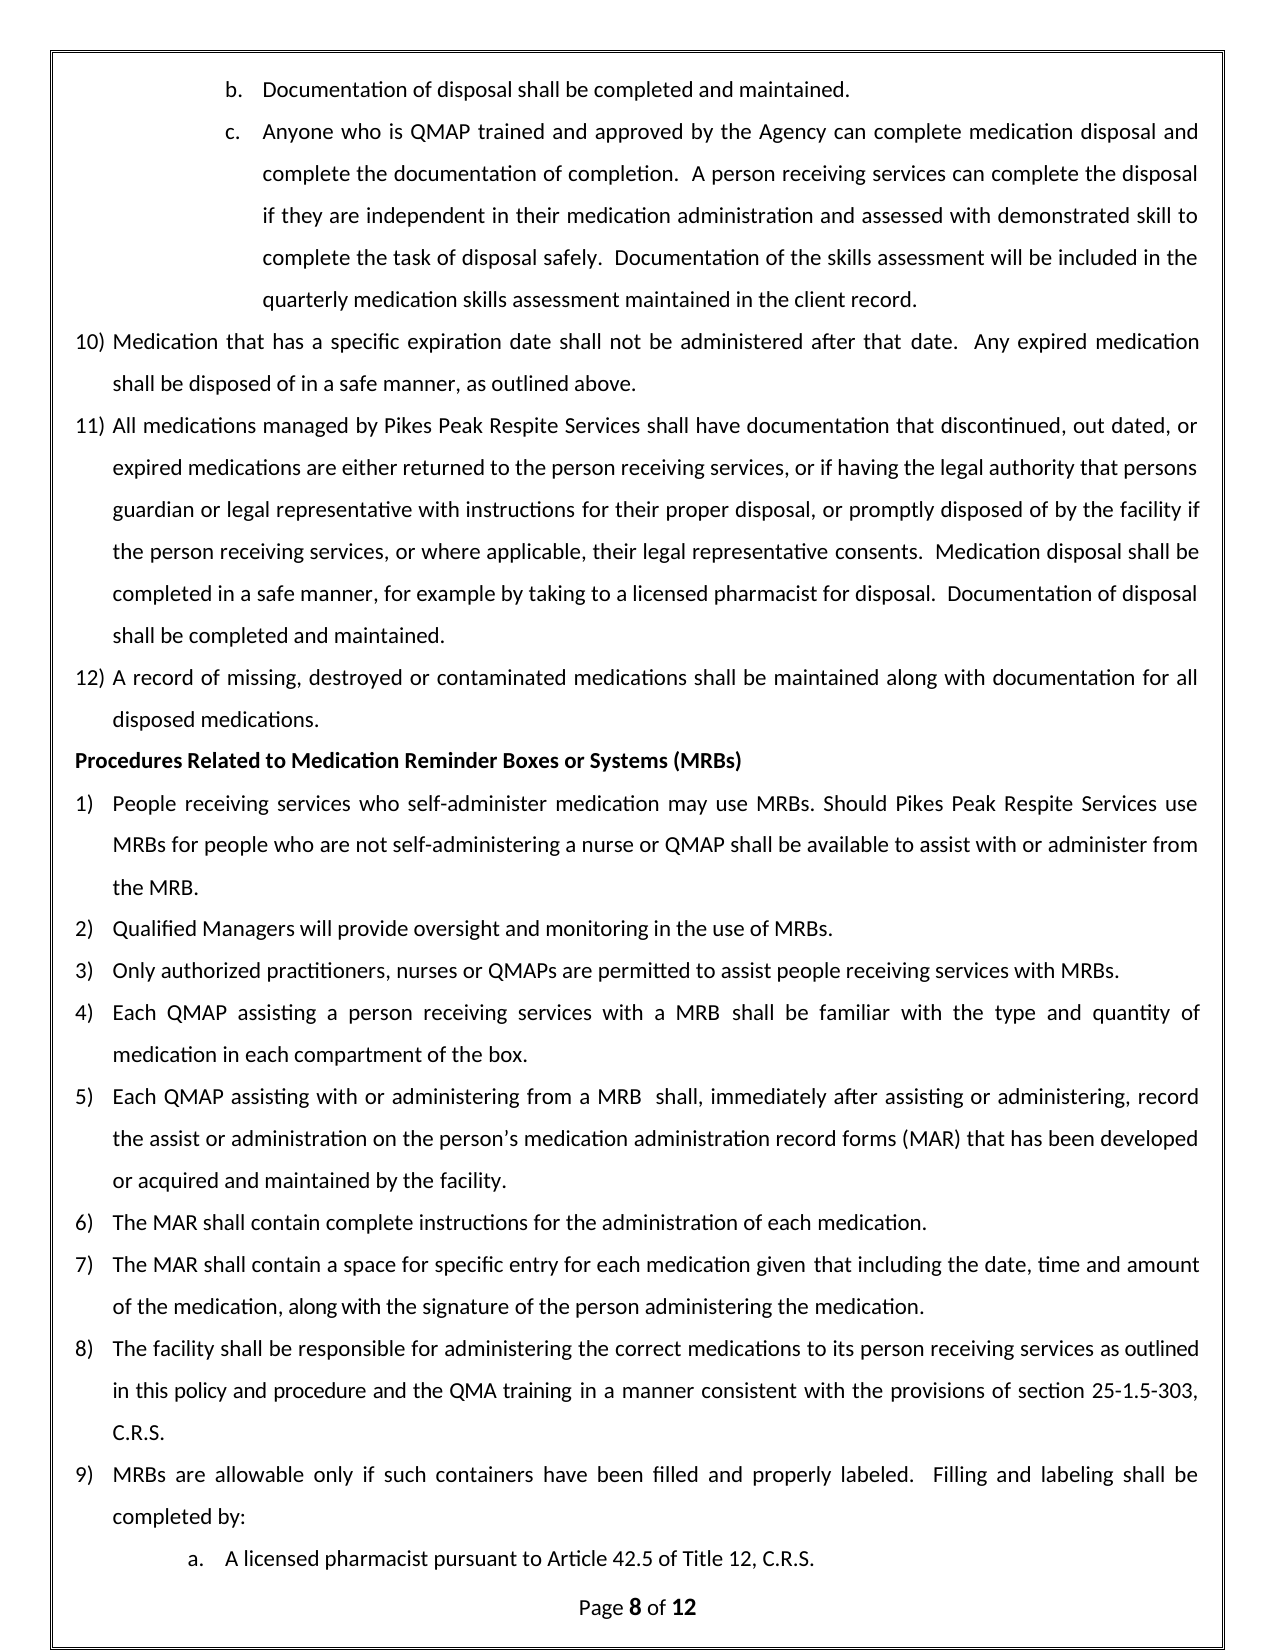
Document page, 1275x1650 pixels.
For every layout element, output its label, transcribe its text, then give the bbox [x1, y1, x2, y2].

list Each QMAP assisting a person receiving services with a MRB shall be familiar with the type and quantity of medication in each compartment of the box. [75, 998, 1200, 1068]
list Documentation of disposal shall be completed and maintained. [225, 75, 1200, 103]
list The facility shall be responsible for administering the correct medications to its person receiving services as outlined in this policy and procedure and the QMA training in a manner consistent with the provisions of section 25-1.5-303, C.R.S. [75, 1334, 1200, 1446]
list All medications managed by Pikes Peak Respite Services shall have documentation that discontinued, out dated, or expired medications are either returned to the person receiving services, or if having the legal authority that persons guardian or legal representative with instructions for their proper disposal, or promptly disposed of by the facility if the person receiving services, or where applicable, their legal representative consents. Medication disposal shall be completed in a safe manner, for example by taking to a licensed pharmacist for disposal. Documentation of disposal shall be completed and maintained. [75, 411, 1200, 649]
list A record of missing, destroyed or contaminated medications shall be maintained along with documentation for all disposed medications. [75, 663, 1200, 733]
list The MAR shall contain complete instructions for the administration of each medication. [75, 1208, 1200, 1236]
list The MAR shall contain a space for specific entry for each medication given that including the date, time and amount of the medication, along with the signature of the person administering the medication. [75, 1250, 1200, 1320]
list MRBs are allowable only if such containers have been filled and properly labeled. Filling and labeling shall be completed by: [75, 1460, 1200, 1530]
list A licensed pharmacist pursuant to Article 42.5 of Title 12, C.R.S. [187, 1544, 1200, 1572]
list Each QMAP assisting with or administering from a MRB shall, immediately after assisting or administering, record the assist or administration on the person’s medication administration record forms (MAR) that has been developed or acquired and maintained by the facility. [75, 1082, 1200, 1194]
list Qualified Managers will provide oversight and monitoring in the use of MRBs. [75, 914, 1200, 943]
list Only authorized practitioners, nurses or QMAPs are permitted to assist people receiving services with MRBs. [75, 957, 1200, 984]
subtitle Procedures Related to Medication Reminder Boxes or Systems (MRBs) [75, 747, 1200, 775]
list Anyone who is QMAP trained and approved by the Agency can complete medication disposal and complete the documentation of completion. A person receiving services can complete the disposal if they are independent in their medication administration and assessed with demonstrated skill to complete the task of disposal safely. Documentation of the skills assessment will be included in the quarterly medication skills assessment maintained in the client record. [225, 117, 1200, 313]
list Medication that has a specific expiration date shall not be administered after that date. Any expired medication shall be disposed of in a safe manner, as outlined above. [75, 327, 1200, 397]
list People receiving services who self-administer medication may use MRBs. Should Pikes Peak Respite Services use MRBs for people who are not self-administering a nurse or QMAP shall be available to assist with or administer from the MRB. [75, 789, 1200, 901]
